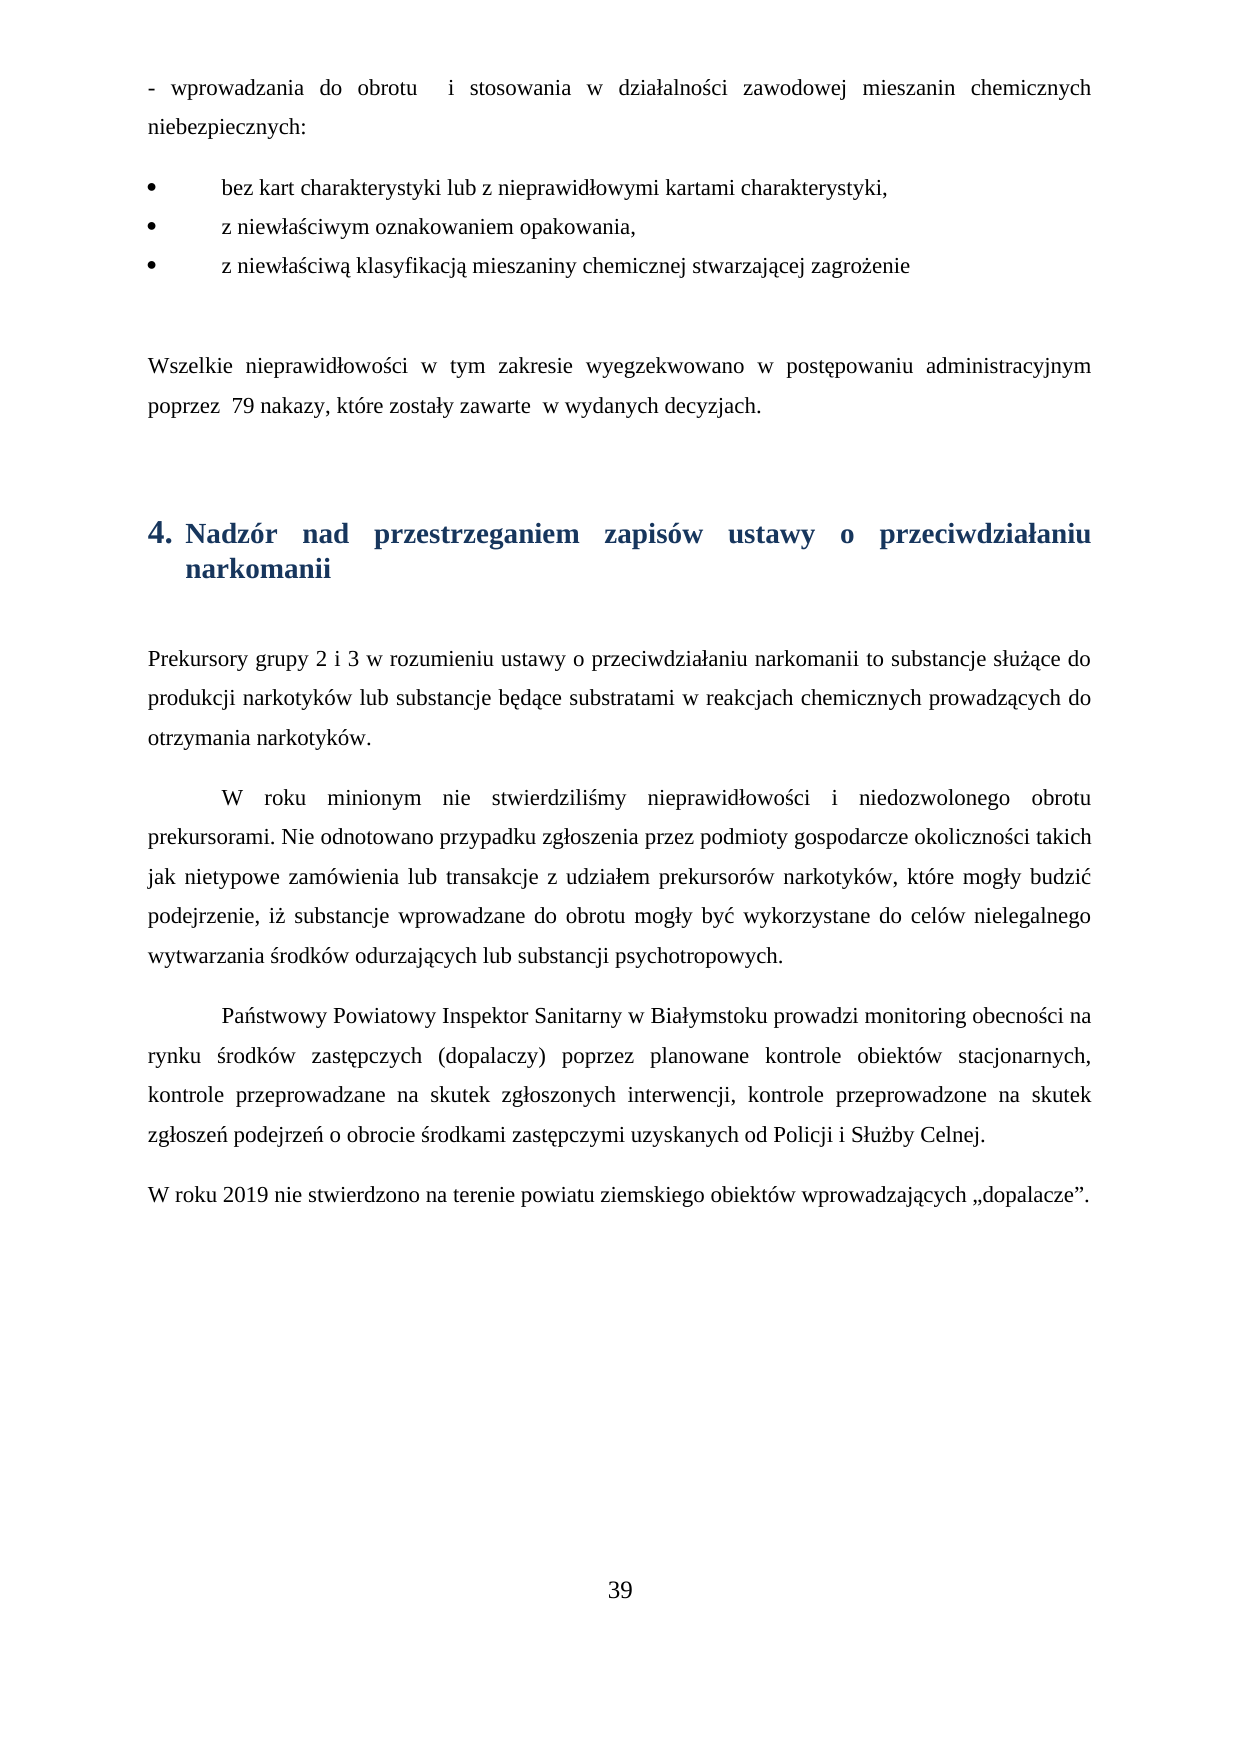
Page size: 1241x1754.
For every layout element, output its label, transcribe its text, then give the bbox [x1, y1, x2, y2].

text W roku 2019 nie stwierdzono na terenie powiatu ziemskiego obiektów wprowadzających „dopalacze”. [148, 1181, 1093, 1207]
text - wprowadzania do obrotu i stosowania w działalności zawodowej mieszanin chemicznych niebezpiecznych: [148, 74, 1093, 140]
list Nadzór nad przestrzeganiem zapisów ustawy o przeciwdziałaniu narkomanii [148, 512, 1093, 584]
list z niewłaściwą klasyfikacją mieszaniny chemicznej stwarzającej zagrożenie [148, 253, 1093, 279]
text Państwowy Powiatowy Inspektor Sanitarny w Białymstoku prowadzi monitoring obecności na rynku środków zastępczych (dopalaczy) poprzez planowane kontrole obiektów stacjonarnych, kontrole przeprowadzane na skutek zgłoszonych interwencji, kontrole przeprowadzone na skutek zgłoszeń podejrzeń o obrocie środkami zastępczymi uzyskanych od Policji i Służby Celnej. [148, 1002, 1093, 1147]
list z niewłaściwym oznakowaniem opakowania, [148, 213, 1093, 239]
text Wszelkie nieprawidłowości w tym zakresie wyegzekwowano w postępowaniu administracyjnym poprzez 79 nakazy, które zostały zawarte w wydanych decyzjach. [148, 352, 1093, 418]
text Prekursory grupy 2 i 3 w rozumieniu ustawy o przeciwdziałaniu narkomanii to substancje służące do produkcji narkotyków lub substancje będące substratami w reakcjach chemicznych prowadzących do otrzymania narkotyków. [148, 645, 1093, 750]
text W roku minionym nie stwierdziliśmy nieprawidłowości i niedozwolonego obrotu prekursorami. Nie odnotowano przypadku zgłoszenia przez podmioty gospodarcze okoliczności takich jak nietypowe zamówienia lub transakcje z udziałem prekursorów narkotyków, które mogły budzić podejrzenie, iż substancje wprowadzane do obrotu mogły być wykorzystane do celów nielegalnego wytwarzania środków odurzających lub substancji psychotropowych. [148, 784, 1093, 968]
list bez kart charakterystyki lub z nieprawidłowymi kartami charakterystyki, [148, 174, 1093, 200]
